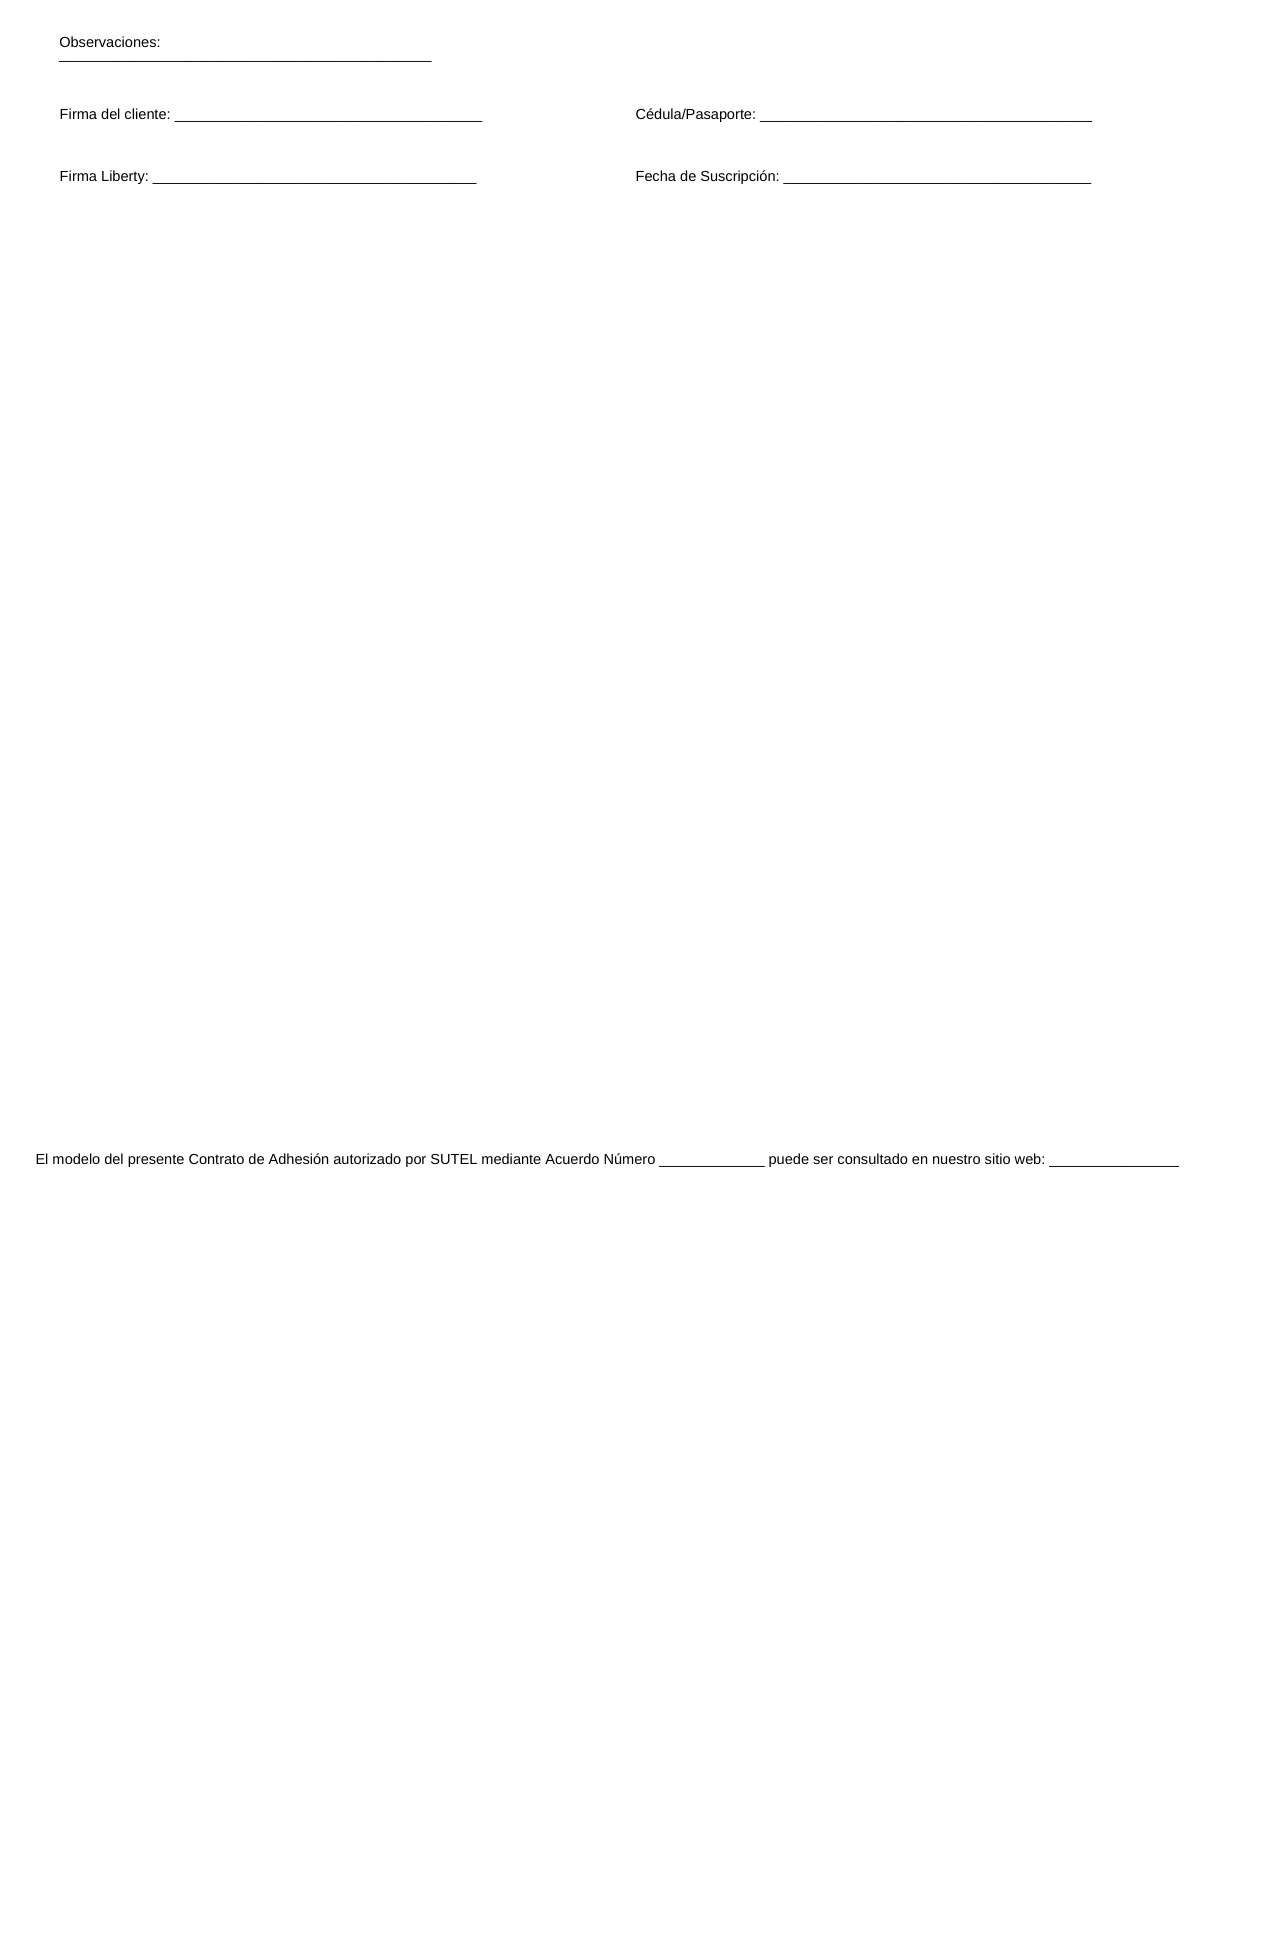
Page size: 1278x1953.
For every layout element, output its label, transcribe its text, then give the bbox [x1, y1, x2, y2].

text El modelo del presente Contrato de Adhesión autorizado por SUTEL mediante Acuerdo Número _____________ puede ser consultado en nuestro sitio web: ________________ [35, 1154, 1237, 1167]
text Observaciones: ______________________________________________ [59, 38, 434, 62]
text Firma Liberty: ________________________________________ Fecha de Suscripción: ______________________________________ [35, 165, 1237, 186]
text Firma del cliente: ______________________________________ Cédula/Pasaporte: _________________________________________ [35, 102, 1237, 123]
